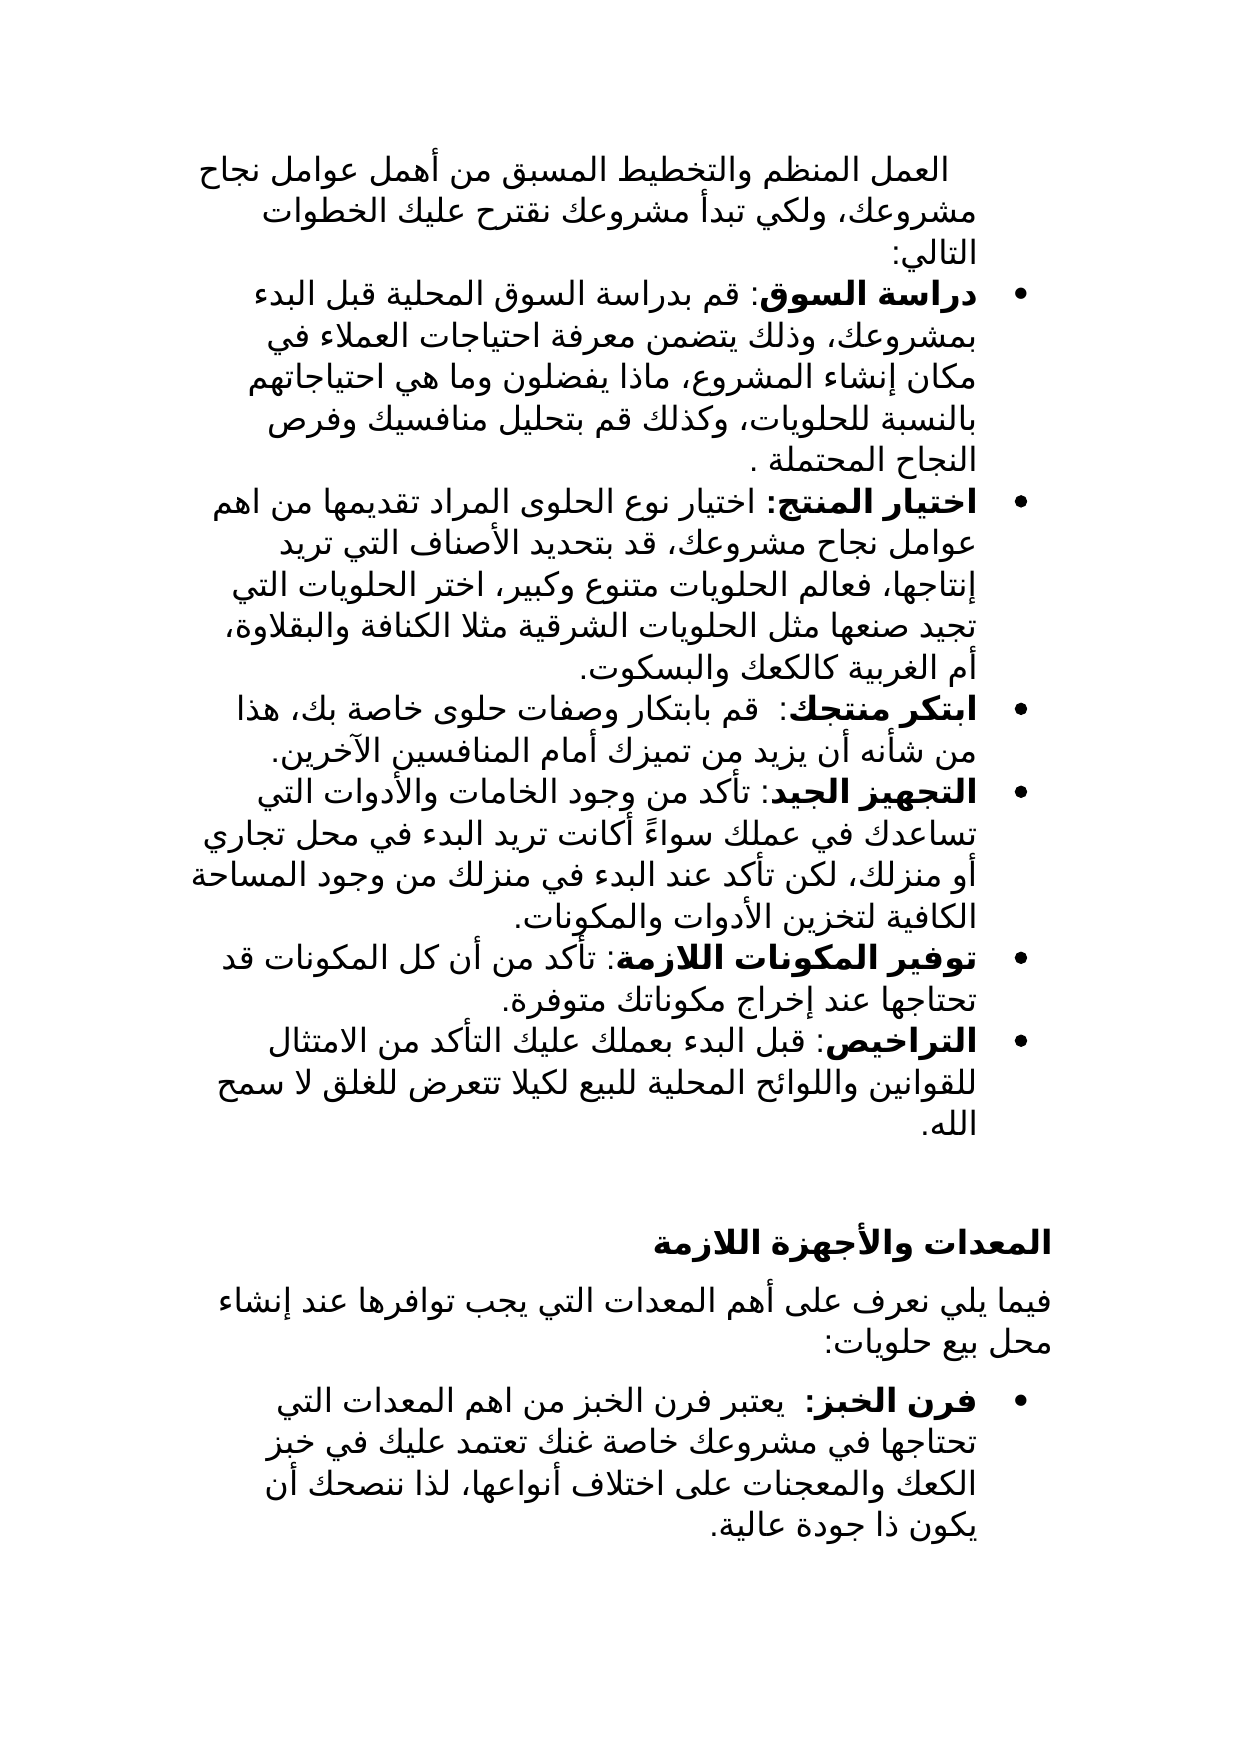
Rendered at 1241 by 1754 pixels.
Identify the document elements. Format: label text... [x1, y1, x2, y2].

list توفير المكونات اللازمة: تأكد من أن كل المكونات قد تحتاجها عند إخراج مكوناتك متوفرة. [187, 938, 1015, 1018]
list التجهيز الجيد: تأكد من وجود الخامات والأدوات التي تساعدك في عملك سواءً أكانت تريد البدء في محل تجاري أو منزلك، لكن تأكد عند البدء في منزلك من وجود المساحة الكافية لتخزين الأدوات والمكونات. [187, 772, 1015, 935]
text المعدات والأجهزة اللازمة [187, 1223, 1053, 1261]
list فرن الخبز: يعتبر فرن الخبز من اهم المعدات التي تحتاجها في مشروعك خاصة غنك تعتمد عليك في خبز الكعك والمعجنات على اختلاف أنواعها، لذا ننصحك أن يكون ذا جودة عالية. [187, 1381, 1015, 1543]
list العمل المنظم والتخطيط المسبق من أهمل عوامل نجاح مشروعك، ولكي تبدأ مشروعك نقترح عليك الخطوات التالي: [187, 150, 978, 271]
list اختيار المنتج: اختيار نوع الحلوى المراد تقديمها من اهم عوامل نجاح مشروعك، قد بتحديد الأصناف التي تريد إنتاجها، فعالم الحلويات متنوع وكبير، اختر الحلويات التي تجيد صنعها مثل الحلويات الشرقية مثلا الكنافة والبقلاوة، أم الغربية كالكعك والبسكوت. [187, 482, 1015, 686]
text فيما يلي نعرف على أهم المعدات التي يجب توافرها عند إنشاء محل بيع حلويات: [187, 1281, 1053, 1361]
list ابتكر منتجك: قم بابتكار وصفات حلوى خاصة بك، هذا من شأنه أن يزيد من تميزك أمام المنافسين الآخرين. [187, 689, 1015, 769]
list التراخيص: قبل البدء بعملك عليك التأكد من الامتثال للقوانين واللوائح المحلية للبيع لكيلا تتعرض للغلق لا سمح الله. [187, 1021, 1015, 1143]
list دراسة السوق: قم بدراسة السوق المحلية قبل البدء بمشروعك، وذلك يتضمن معرفة احتياجات العملاء في مكان إنشاء المشروع، ماذا يفضلون وما هي احتياجاتهم بالنسبة للحلويات، وكذلك قم بتحليل منافسيك وفرص النجاح المحتملة . [187, 274, 1015, 479]
